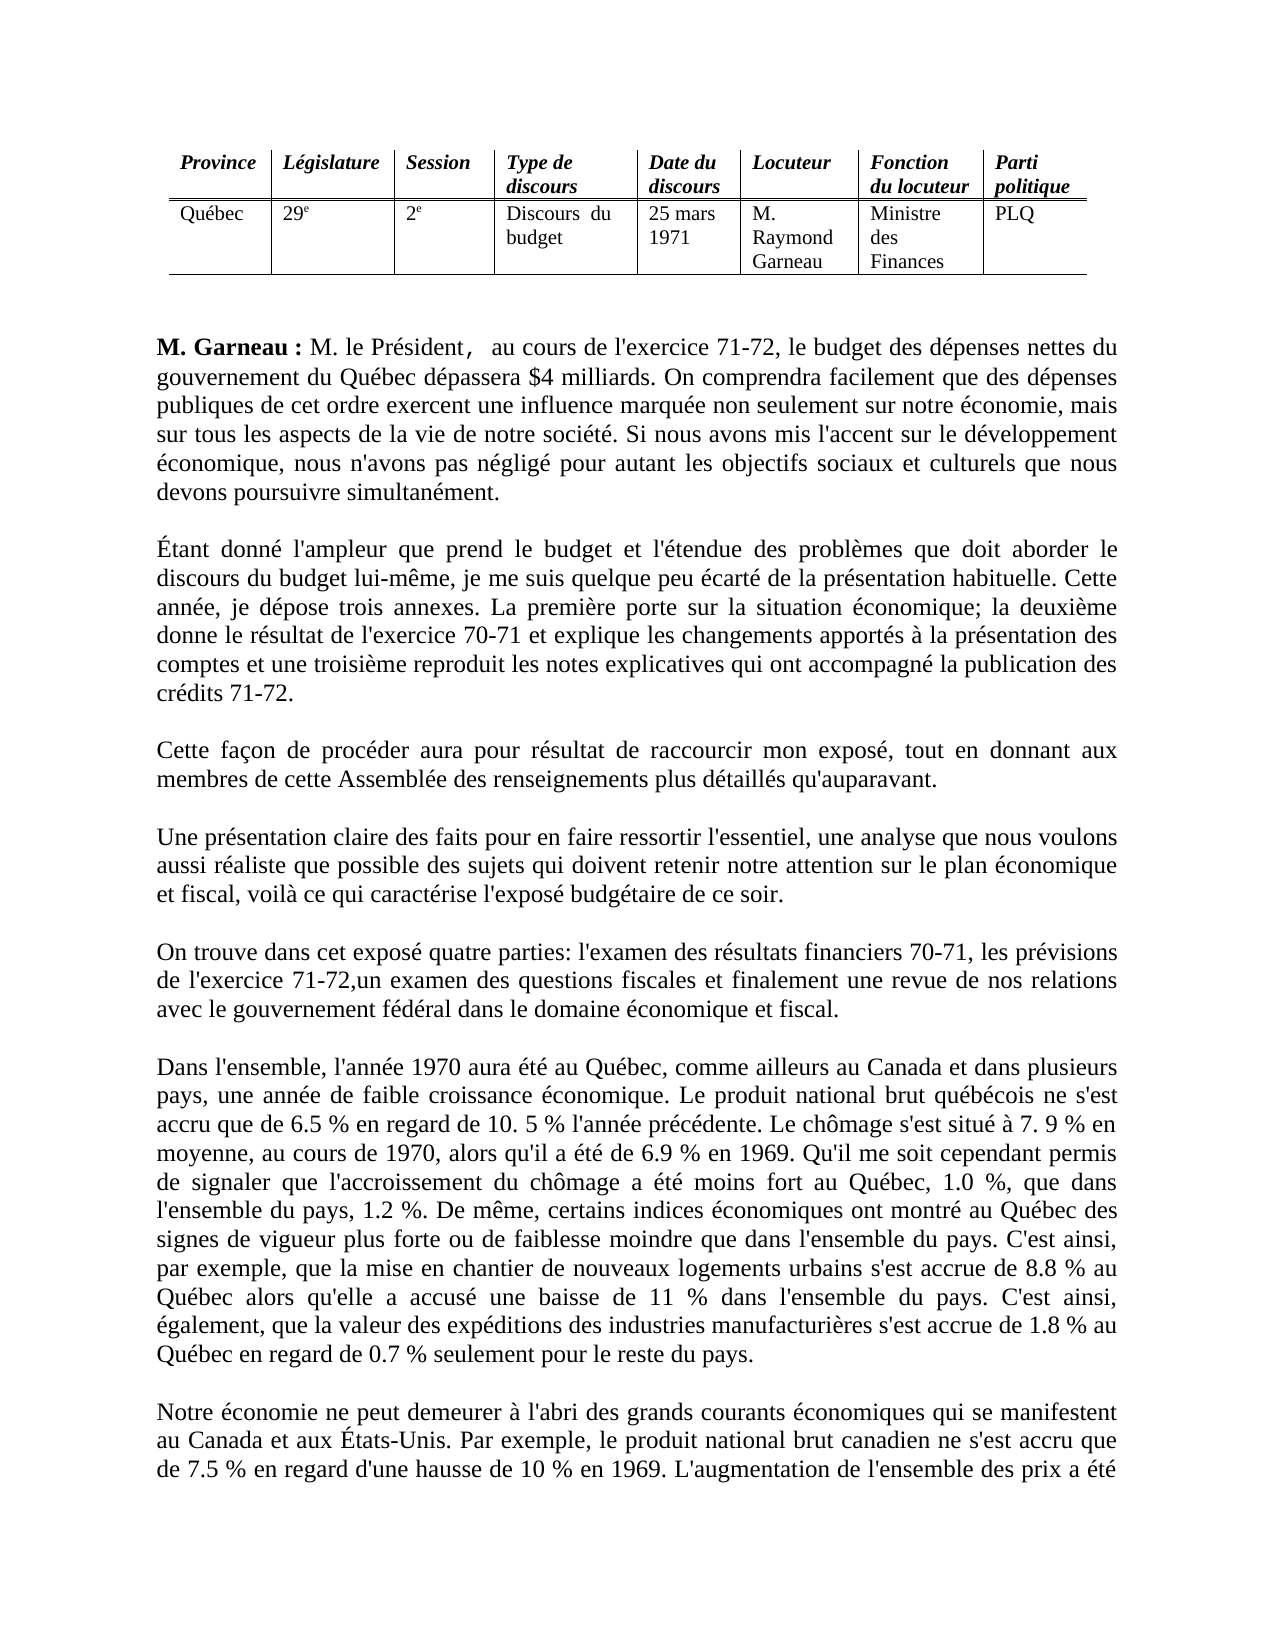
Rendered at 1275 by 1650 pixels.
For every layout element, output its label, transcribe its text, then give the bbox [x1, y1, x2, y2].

table_cell Ministre des Finances [859, 201, 983, 273]
text Dans l'ensemble, l'année 1970 aura été au Québec, comme ailleurs au Canada et dans plusieurs pays, une année de faible croissance économique. Le produit national brut québécois ne s'est accru que de 6.5 % en regard de 10. 5 % l'année précédente. Le chômage s'est situé à 7. 9 % en moyenne, au cours de 1970, alors qu'il a été de 6.9 % en 1969. Qu'il me soit cependant permis de signaler que l'accroissement du chômage a été moins fort au Québec, 1.0 %, que dans l'ensemble du pays, 1.2 %. De même, certains indices économiques ont montré au Québec des signes de vigueur plus forte ou de faiblesse moindre que dans l'ensemble du pays. C'est ainsi, par exemple, que la mise en chantier de nouveaux logements urbains s'est accrue de 8.8 % au Québec alors qu'elle a accusé une baisse de 11 % dans l'ensemble du pays. C'est ainsi, également, que la valeur des expéditions des industries manufacturières s'est accrue de 1.8 % au Québec en regard de 0.7 % seulement pour le reste du pays. [156, 1052, 1118, 1368]
table_cell Québec [169, 201, 271, 273]
table_cell M. Raymond Garneau [741, 201, 858, 273]
table_header Session [395, 150, 494, 198]
table_cell 29e [272, 201, 394, 273]
table_cell 2e [395, 201, 494, 273]
table_header Province [169, 150, 271, 198]
text On trouve dans cet exposé quatre parties: l'examen des résultats financiers 70-71, les prévisions de l'exercice 71-72,un examen des questions fiscales et finalement une revue de nos relations avec le gouvernement fédéral dans le domaine économique et fiscal. [156, 937, 1118, 1023]
table_header Date du discours [638, 150, 740, 198]
text Étant donné l'ampleur que prend le budget et l'étendue des problèmes que doit aborder le discours du budget lui-même, je me suis quelque peu écarté de la présentation habituelle. Cette année, je dépose trois annexes. La première porte sur la situation économique; la deuxième donne le résultat de l'exercice 70-71 et explique les changements apportés à la présentation des comptes et une troisième reproduit les notes explicatives qui ont accompagné la publication des crédits 71-72. [156, 534, 1118, 707]
text Cette façon de procéder aura pour résultat de raccourcir mon exposé, tout en donnant aux membres de cette Assemblée des renseignements plus détaillés qu'auparavant. [156, 736, 1118, 793]
table_header Fonction du locuteur [859, 150, 983, 198]
table_cell 25 mars 1971 [638, 201, 740, 273]
table_header Locuteur [741, 150, 858, 198]
table_cell PLQ [984, 201, 1087, 273]
table_cell Discours du budget [495, 201, 637, 273]
table_header Type de discours [495, 150, 637, 198]
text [156, 1397, 1118, 1483]
text Une présentation claire des faits pour en faire ressortir l'essentiel, une analyse que nous voulons aussi réaliste que possible des sujets qui doivent retenir notre attention sur le plan économique et fiscal, voilà ce qui caractérise l'exposé budgétaire de ce soir. [156, 822, 1118, 908]
table_header Parti politique [984, 150, 1087, 198]
text M. Garneau : M. le Président, au cours de l'exercice 71-72, le budget des dépenses nettes du gouvernement du Québec dépassera $4 milliards. On comprendra facilement que des dépenses publiques de cet ordre exercent une influence marquée non seulement sur notre économie, mais sur tous les aspects de la vie de notre société. Si nous avons mis l'accent sur le développement économique, nous n'avons pas négligé pour autant les objectifs sociaux et culturels que nous devons poursuivre simultanément. [156, 332, 1118, 506]
table_header Législature [272, 150, 394, 198]
